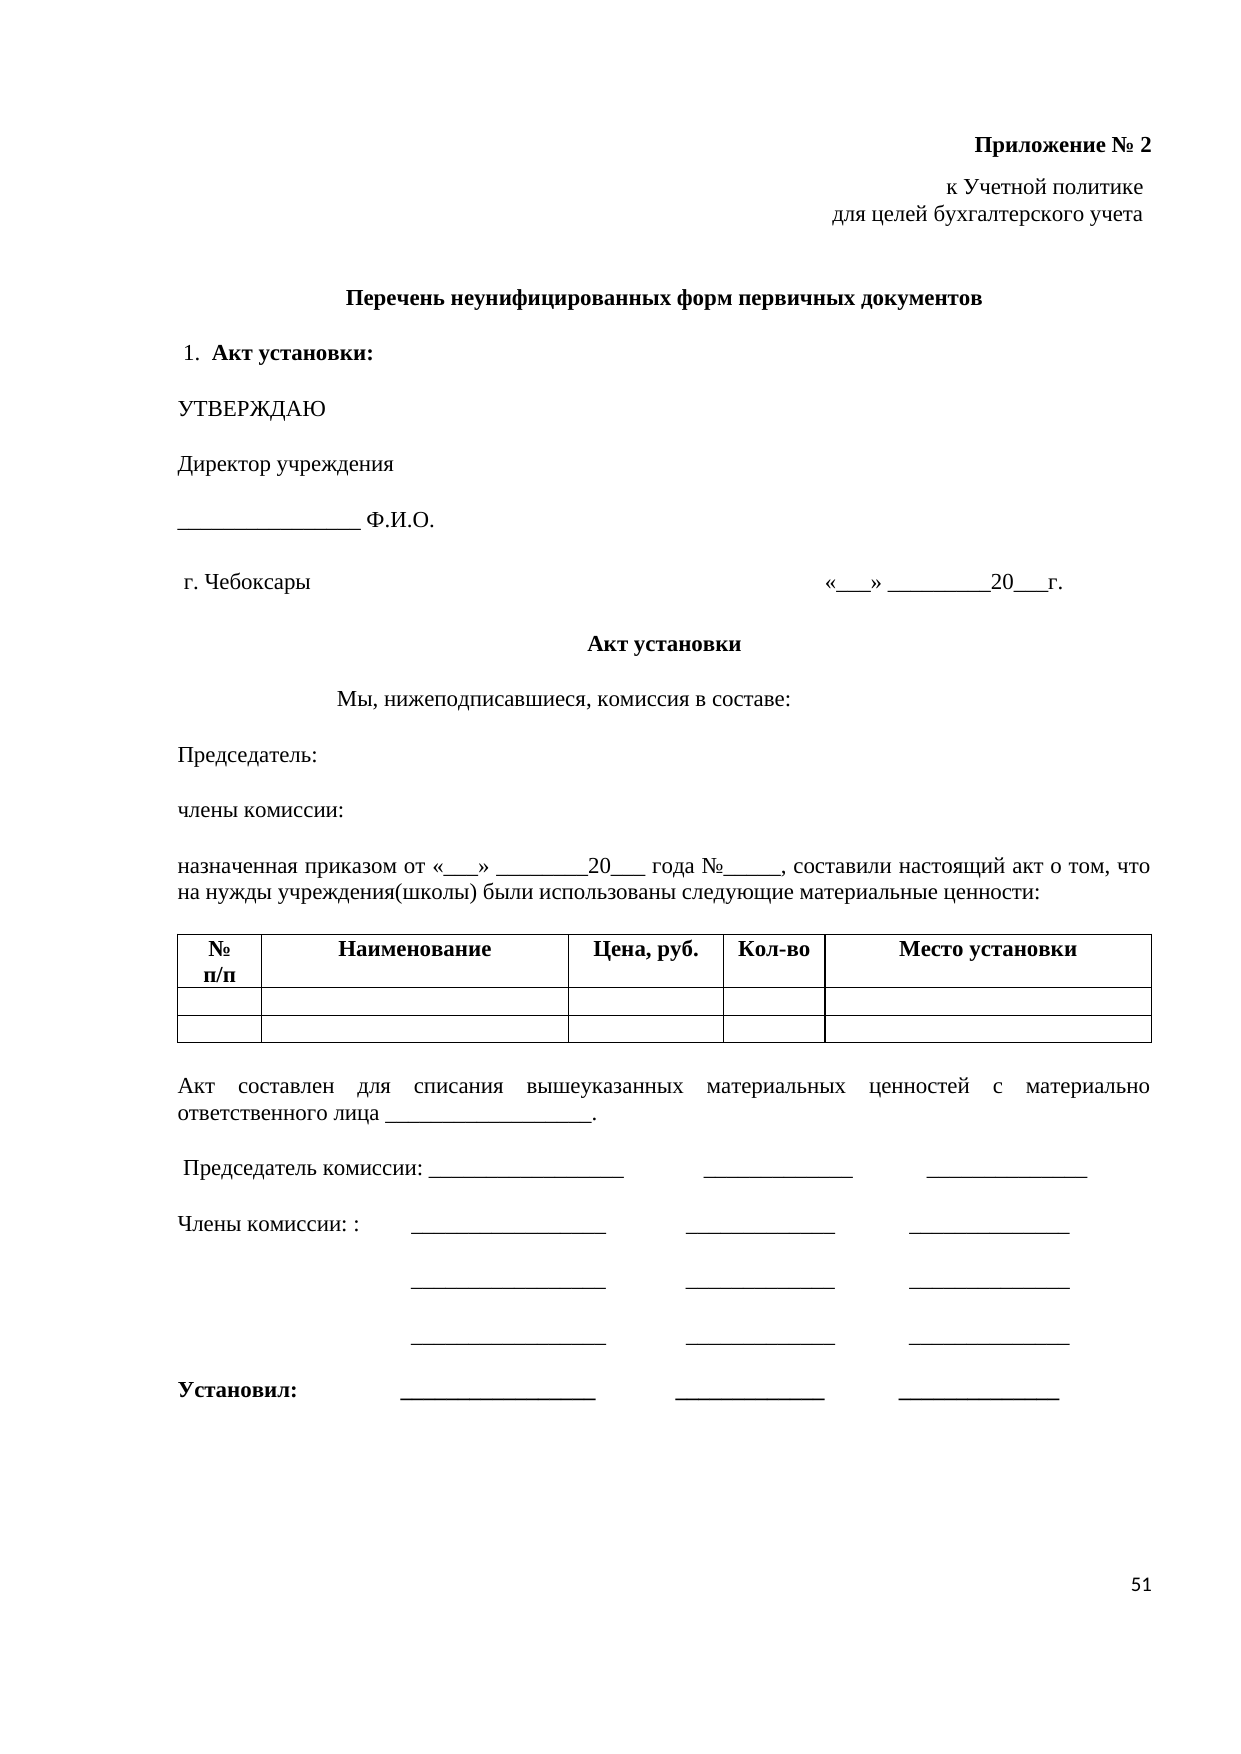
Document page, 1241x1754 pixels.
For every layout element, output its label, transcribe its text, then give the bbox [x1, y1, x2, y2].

table_header № п/п [178, 935, 261, 987]
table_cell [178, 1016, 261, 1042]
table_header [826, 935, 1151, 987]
subtitle Приложение № 2 [215, 131, 1152, 157]
table_header г. Чебоксары [177, 562, 628, 600]
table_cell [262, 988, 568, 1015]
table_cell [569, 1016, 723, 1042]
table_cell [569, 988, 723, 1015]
text для целей бухгалтерского учета [177, 200, 1143, 226]
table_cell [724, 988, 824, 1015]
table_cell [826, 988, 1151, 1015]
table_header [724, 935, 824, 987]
text к Учетной политике [177, 173, 1143, 200]
text 1. Акт установки: [177, 339, 1152, 366]
text Акт составлен для списания вышеуказанных материальных ценностей с материально ответственного лица __________________. [177, 1072, 1152, 1125]
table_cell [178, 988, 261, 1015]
text Директор учреждения [177, 451, 1152, 477]
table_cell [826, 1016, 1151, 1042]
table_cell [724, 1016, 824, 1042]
text Установил: _________________ _____________ ______________ [177, 1376, 1152, 1403]
text Мы, нижеподписавшиеся, комиссия в составе: [177, 685, 1152, 711]
text Председатель комиссии: _________________ _____________ ______________ [177, 1154, 1152, 1181]
text Члены комиссии: : _________________ _____________ ______________ [177, 1210, 1152, 1236]
text Акт установки [177, 629, 1152, 656]
text _________________ _____________ ______________ [177, 1265, 1152, 1292]
text Перечень неунифицированных форм первичных документов [177, 284, 1152, 310]
table_header Наименование [262, 935, 568, 987]
table_header «___» _________20___г. [628, 562, 1069, 600]
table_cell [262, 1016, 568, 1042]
text назначенная приказом от «___» ________20___ года №_____, составили настоящий акт о том, что на нужды учреждения(школы) были использованы следующие материальные ценности: [177, 852, 1152, 904]
table_header Цена, руб. [569, 935, 723, 987]
text ________________ Ф.И.О. [177, 506, 1152, 532]
text члены комиссии: [177, 796, 1152, 822]
text УТВЕРЖДАЮ [177, 395, 1152, 421]
text _________________ _____________ ______________ [177, 1321, 1152, 1347]
text Председатель: [177, 741, 1152, 767]
